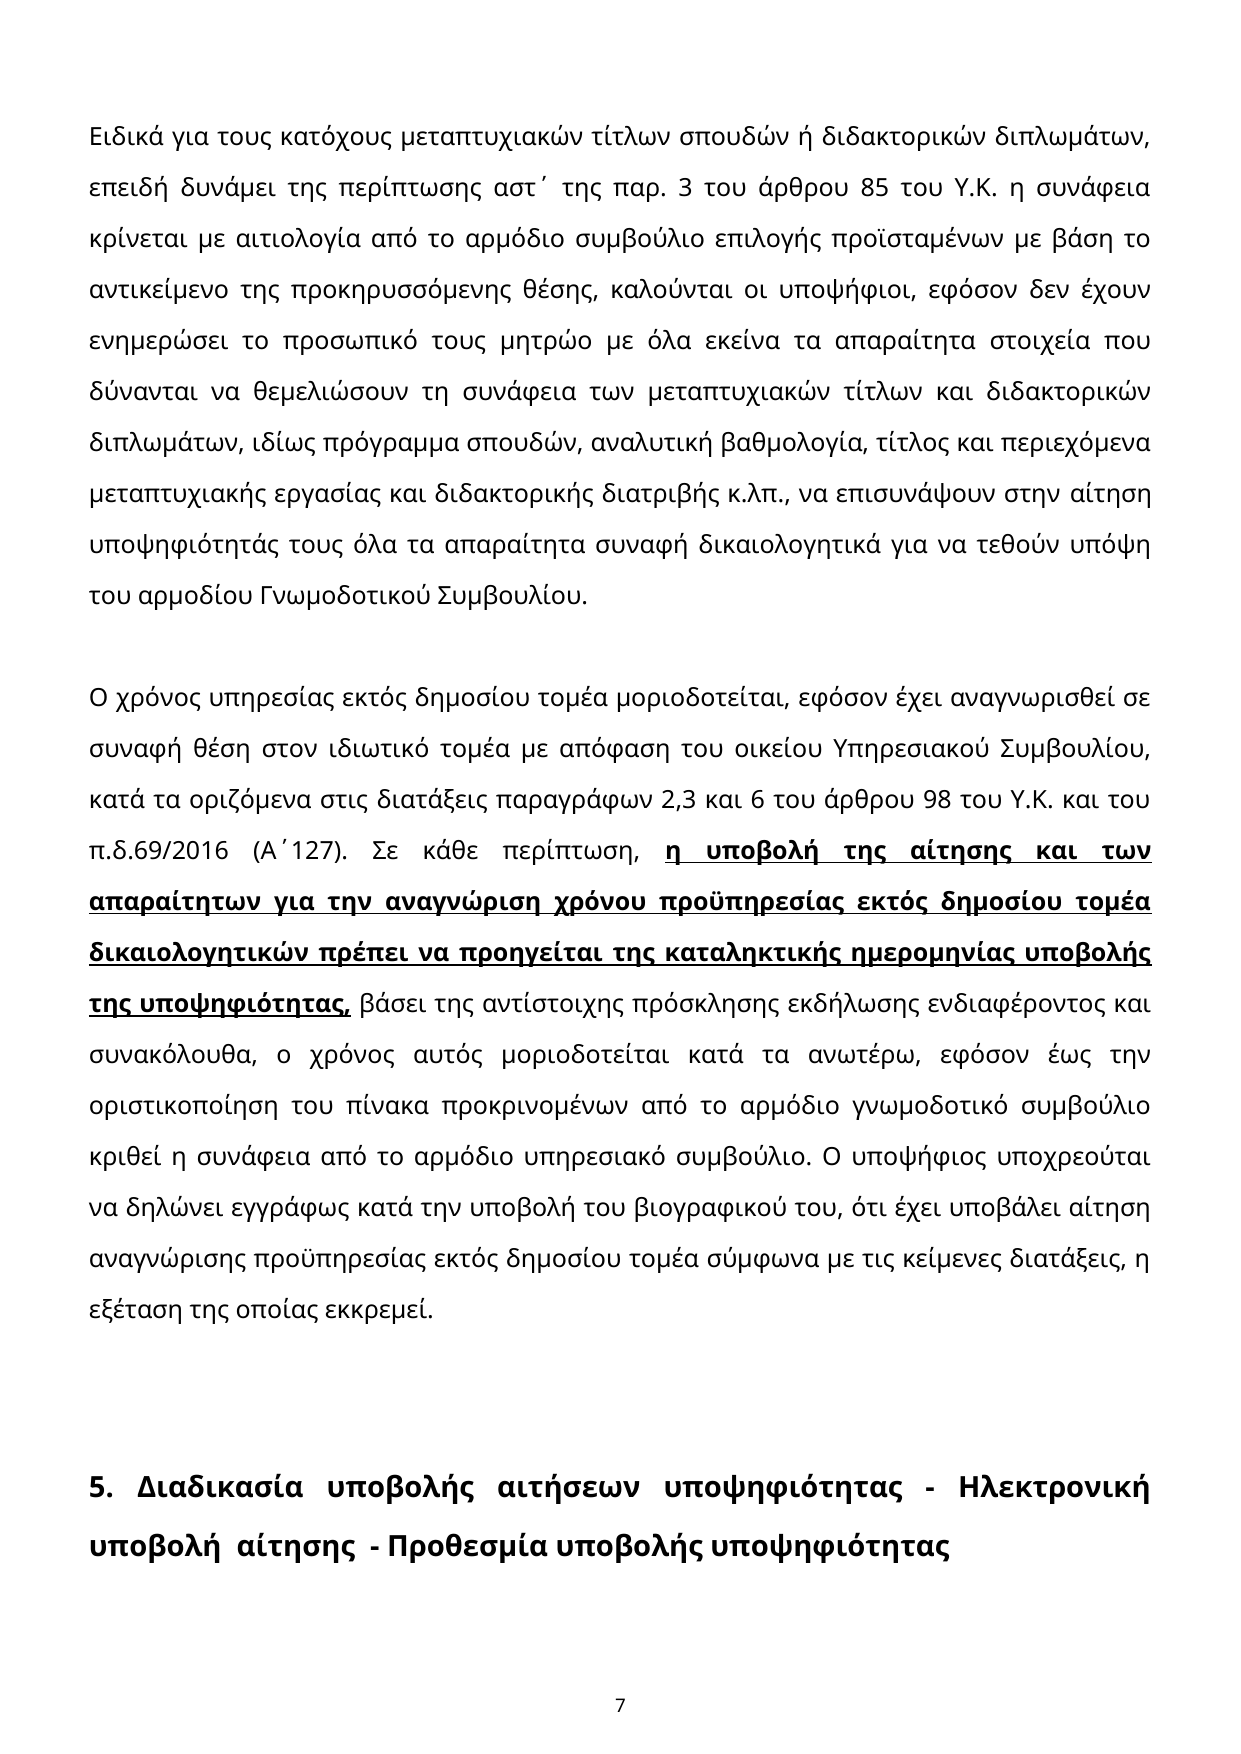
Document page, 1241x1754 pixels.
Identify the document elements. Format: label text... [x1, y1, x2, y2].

text Ο χρόνος υπηρεσίας εκτός δημοσίου τομέα μοριοδοτείται, εφόσον έχει αναγνωρισθεί σε συναφή θέση στον ιδιωτικό τομέα με απόφαση του οικείου Υπηρεσιακού Συμβουλίου, κατά τα οριζόμενα στις διατάξεις παραγράφων 2,3 και 6 του άρθρου 98 του Υ.Κ. και του π.δ.69/2016 (Α΄127). Σε κάθε περίπτωση, η υποβολή της αίτησης και των απαραίτητων για την αναγνώριση χρόνου προϋπηρεσίας εκτός δημοσίου τομέα δικαιολογητικών πρέπει να προηγείται της καταληκτικής ημερομηνίας υποβολής της υποψηφιότητας, βάσει της αντίστοιχης πρόσκλησης εκδήλωσης ενδιαφέροντος και συνακόλουθα, ο χρόνος αυτός μοριοδοτείται κατά τα ανωτέρω, εφόσον έως την οριστικοποίηση του πίνακα προκρινομένων από το αρμόδιο γνωμοδοτικό συμβούλιο κριθεί η συνάφεια από το αρμόδιο υπηρεσιακό συμβούλιο. Ο υποψήφιος υποχρεούται να δηλώνει εγγράφως κατά την υποβολή του βιογραφικού του, ότι έχει υποβάλει αίτηση αναγνώρισης προϋπηρεσίας εκτός δημοσίου τομέα σύμφωνα με τις κείμενες διατάξεις, η εξέταση της οποίας εκκρεμεί. [89, 966, 1152, 1326]
text 5. Διαδικασία υποβολής αιτήσεων υποψηφιότητας - Ηλεκτρονική υποβολή αίτησης - Προθεσμία υποβολής υποψηφιότητας [89, 1466, 1152, 1565]
text Ο χρόνος υπηρεσίας εκτός δημοσίου τομέα μοριοδοτείται, εφόσον έχει αναγνωρισθεί σε συναφή θέση στον ιδιωτικό τομέα με απόφαση του οικείου Υπηρεσιακού Συμβουλίου, κατά τα οριζόμενα στις διατάξεις παραγράφων 2,3 και 6 του άρθρου 98 του Υ.Κ. και του π.δ.69/2016 (Α΄127). Σε κάθε περίπτωση, η υποβολή της αίτησης και των απαραίτητων για την αναγνώριση χρόνου προϋπηρεσίας εκτός δημοσίου τομέα δικαιολογητικών πρέπει να προηγείται της καταληκτικής ημερομηνίας υποβολής της υποψηφιότητας, βάσει της αντίστοιχης πρόσκλησης εκδήλωσης ενδιαφέροντος και συνακόλουθα, ο χρόνος αυτός μοριοδοτείται κατά τα ανωτέρω, εφόσον έως την οριστικοποίηση του πίνακα προκρινομένων από το αρμόδιο γνωμοδοτικό συμβούλιο κριθεί η συνάφεια από το αρμόδιο υπηρεσιακό συμβούλιο. Ο υποψήφιος υποχρεούται να δηλώνει εγγράφως κατά την υποβολή του βιογραφικού του, ότι έχει υποβάλει αίτηση αναγνώρισης προϋπηρεσίας εκτός δημοσίου τομέα σύμφωνα με τις κείμενες διατάξεις, η εξέταση της οποίας εκκρεμεί. [89, 679, 1152, 913]
text Ειδικά για τους κατόχους μεταπτυχιακών τίτλων σπουδών ή διδακτορικών διπλωμάτων, επειδή δυνάμει της περίπτωσης αστ΄ της παρ. 3 του άρθρου 85 του Υ.Κ. η συνάφεια κρίνεται με αιτιολογία από το αρμόδιο συμβούλιο επιλογής προϊσταμένων με βάση το αντικείμενο της προκηρυσσόμενης θέσης, καλούνται οι υποψήφιοι, εφόσον δεν έχουν ενημερώσει το προσωπικό τους μητρώο με όλα εκείνα τα απαραίτητα στοιχεία που δύνανται να θεμελιώσουν τη συνάφεια των μεταπτυχιακών τίτλων και διδακτορικών διπλωμάτων, ιδίως πρόγραμμα σπουδών, αναλυτική βαθμολογία, τίτλος και περιεχόμενα μεταπτυχιακής εργασίας και διδακτορικής διατριβής κ.λπ., να επισυνάψουν στην αίτηση υποψηφιότητάς τους όλα τα απαραίτητα συναφή δικαιολογητικά για να τεθούν υπόψη του αρμοδίου Γνωμοδοτικού Συμβουλίου. [89, 118, 1152, 612]
